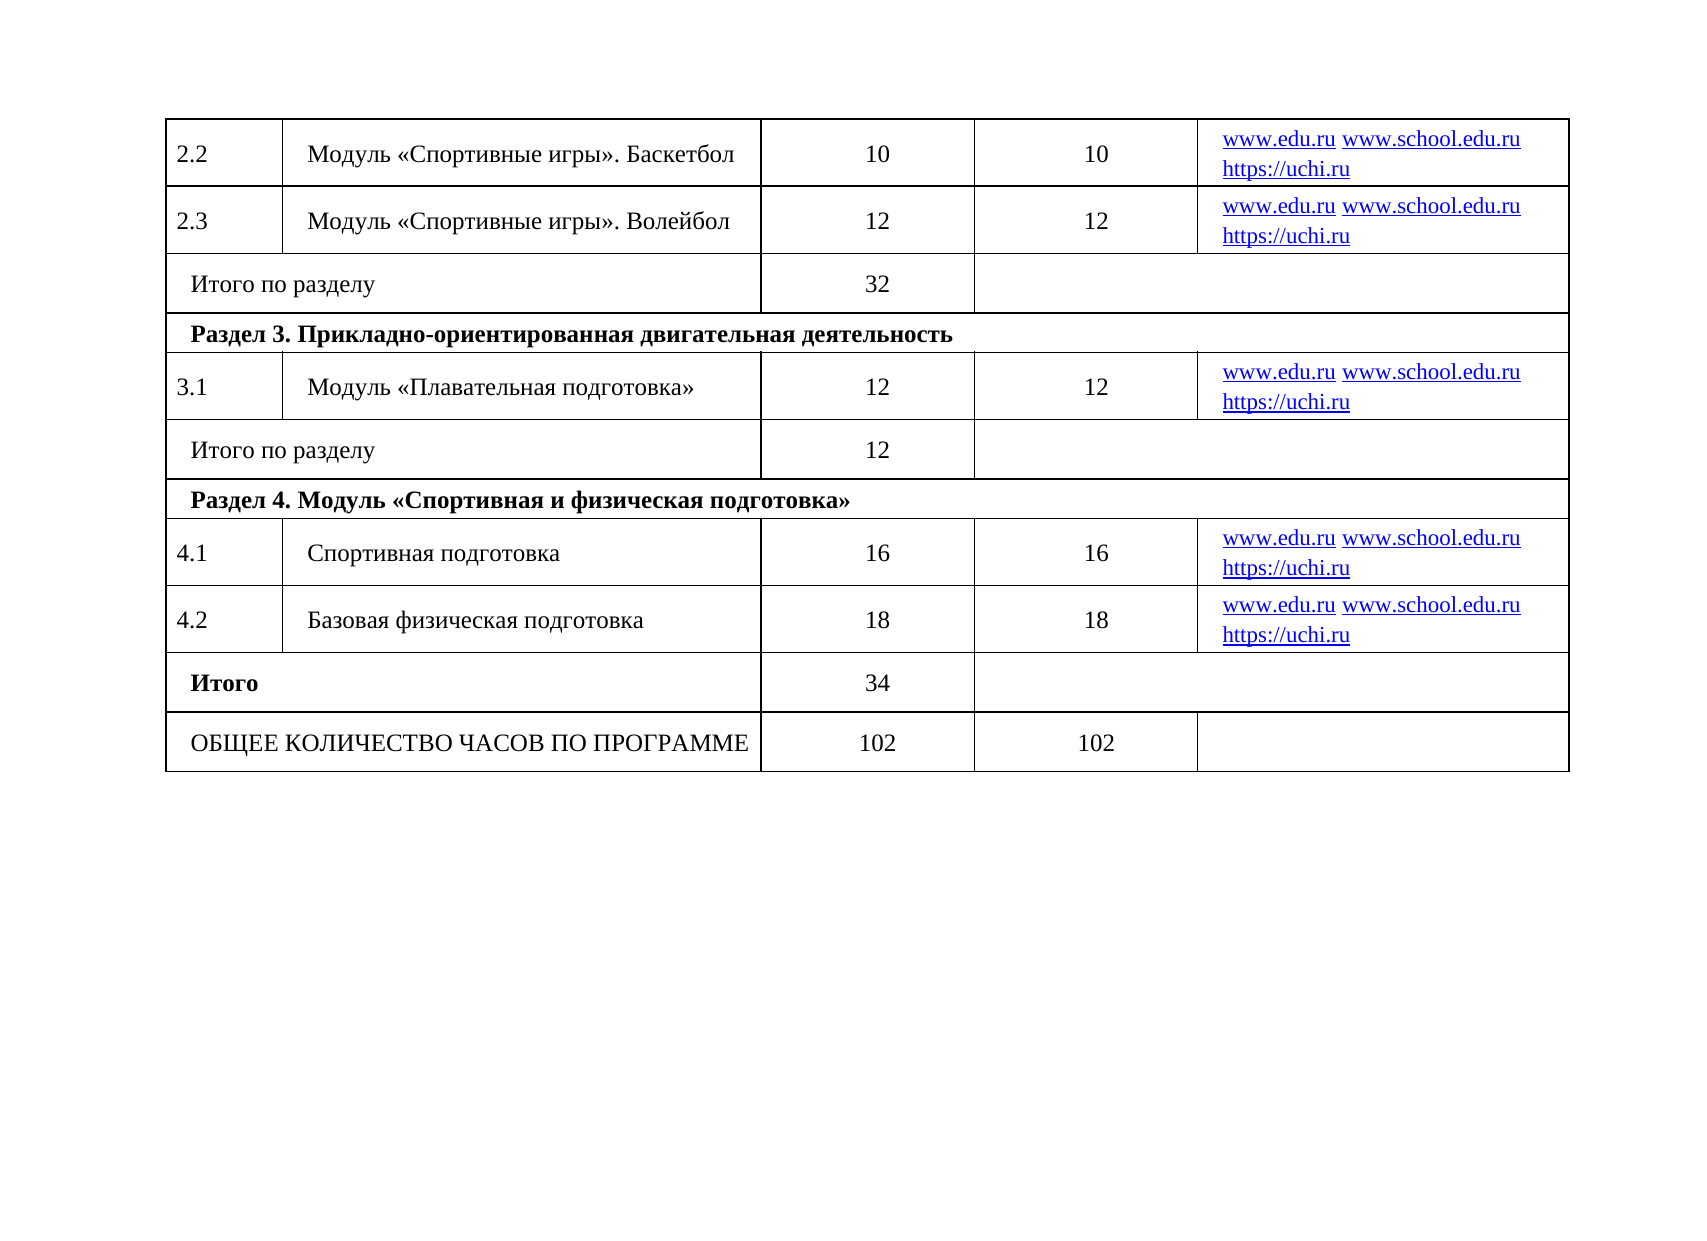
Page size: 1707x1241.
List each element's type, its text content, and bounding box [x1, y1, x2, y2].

table_cell www.edu.ru www.school.edu.ru https://uchi.ru [1198, 586, 1568, 652]
table_cell 18 [975, 586, 1197, 652]
table_cell 3.1 [167, 353, 282, 418]
table_cell 12 [762, 187, 974, 252]
table_cell Модуль «Плавательная подготовка» [283, 353, 760, 418]
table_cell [1198, 187, 1568, 252]
table_cell Итого [167, 653, 760, 711]
table_cell Спортивная подготовка [283, 519, 760, 584]
table_cell [975, 254, 1568, 312]
table_cell 4.2 [167, 586, 282, 652]
table_cell 4.1 [167, 519, 282, 584]
table_cell www.edu.ru www.school.edu.ru https://uchi.ru [1198, 353, 1568, 418]
table_cell [975, 420, 1568, 478]
table_cell 12 [975, 187, 1197, 252]
table_cell 12 [762, 420, 974, 478]
table_cell [975, 653, 1568, 711]
table_cell 2.2 [167, 120, 282, 185]
table_cell Модуль «Спортивные игры». Волейбол [283, 187, 760, 252]
table_cell 102 [762, 713, 974, 771]
table_cell 32 [762, 254, 974, 312]
table_cell 102 [975, 713, 1197, 771]
table_cell 12 [762, 353, 974, 418]
table_cell Раздел 4. Модуль «Спортивная и физическая подготовка» [167, 480, 1568, 517]
table_cell 34 [762, 653, 974, 711]
table_cell ОБЩЕЕ КОЛИЧЕСТВО ЧАСОВ ПО ПРОГРАММЕ [167, 713, 760, 771]
table_cell [1198, 713, 1568, 771]
table_cell www.edu.ru www.school.edu.ru https://uchi.ru [1198, 519, 1568, 584]
table_cell 2.3 [167, 187, 282, 252]
table_cell 12 [975, 353, 1197, 418]
table_cell 16 [975, 519, 1197, 584]
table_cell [1198, 120, 1568, 185]
table_cell 10 [762, 120, 974, 185]
table_cell Итого по разделу [167, 254, 760, 312]
table_cell Раздел 3. Прикладно-ориентированная двигательная деятельность [167, 314, 1568, 351]
table_cell Базовая физическая подготовка [283, 586, 760, 652]
table_cell Модуль «Спортивные игры». Баскетбол [283, 120, 760, 185]
table_cell 18 [762, 586, 974, 652]
table_cell Итого по разделу [167, 420, 760, 478]
table_cell 10 [975, 120, 1197, 185]
table_cell 16 [762, 519, 974, 584]
